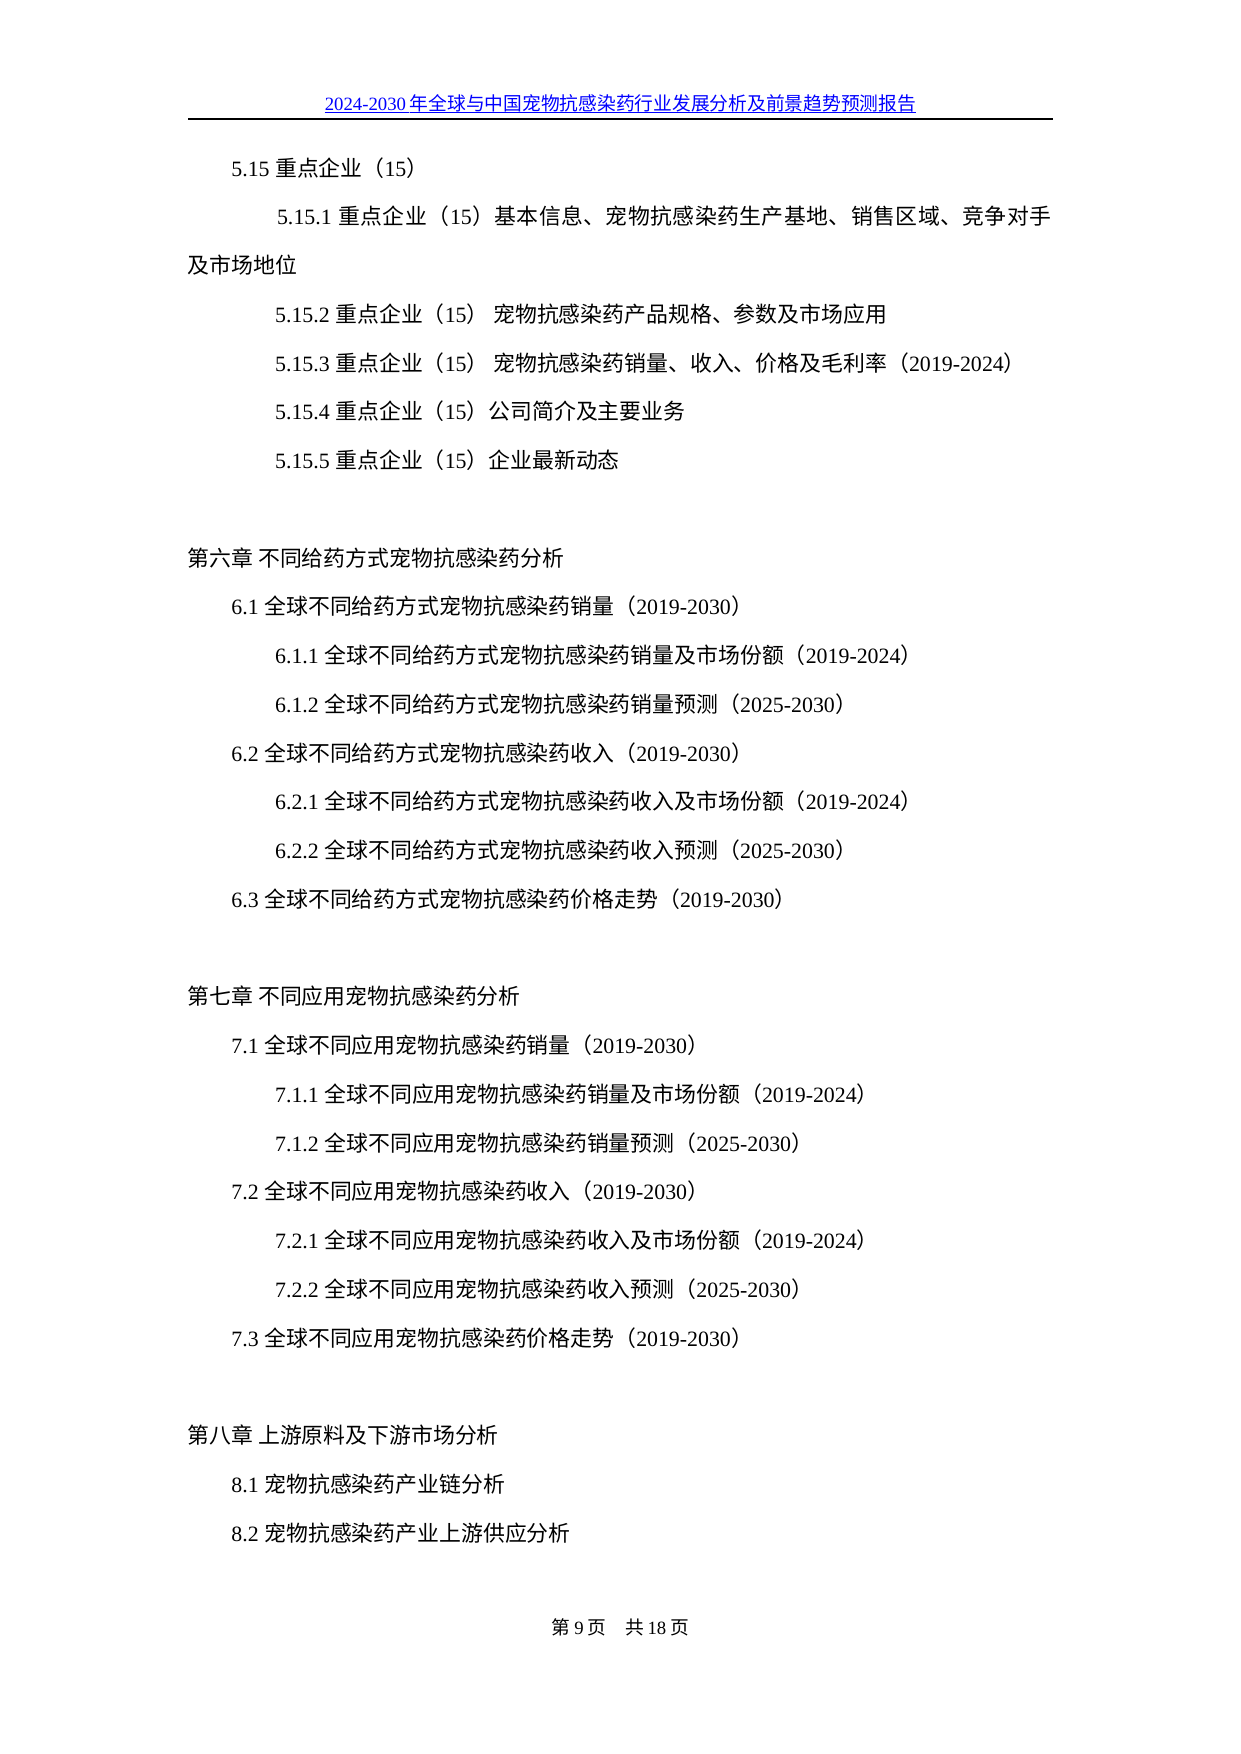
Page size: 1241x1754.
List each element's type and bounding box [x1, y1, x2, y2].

text [187, 150, 1053, 1548]
